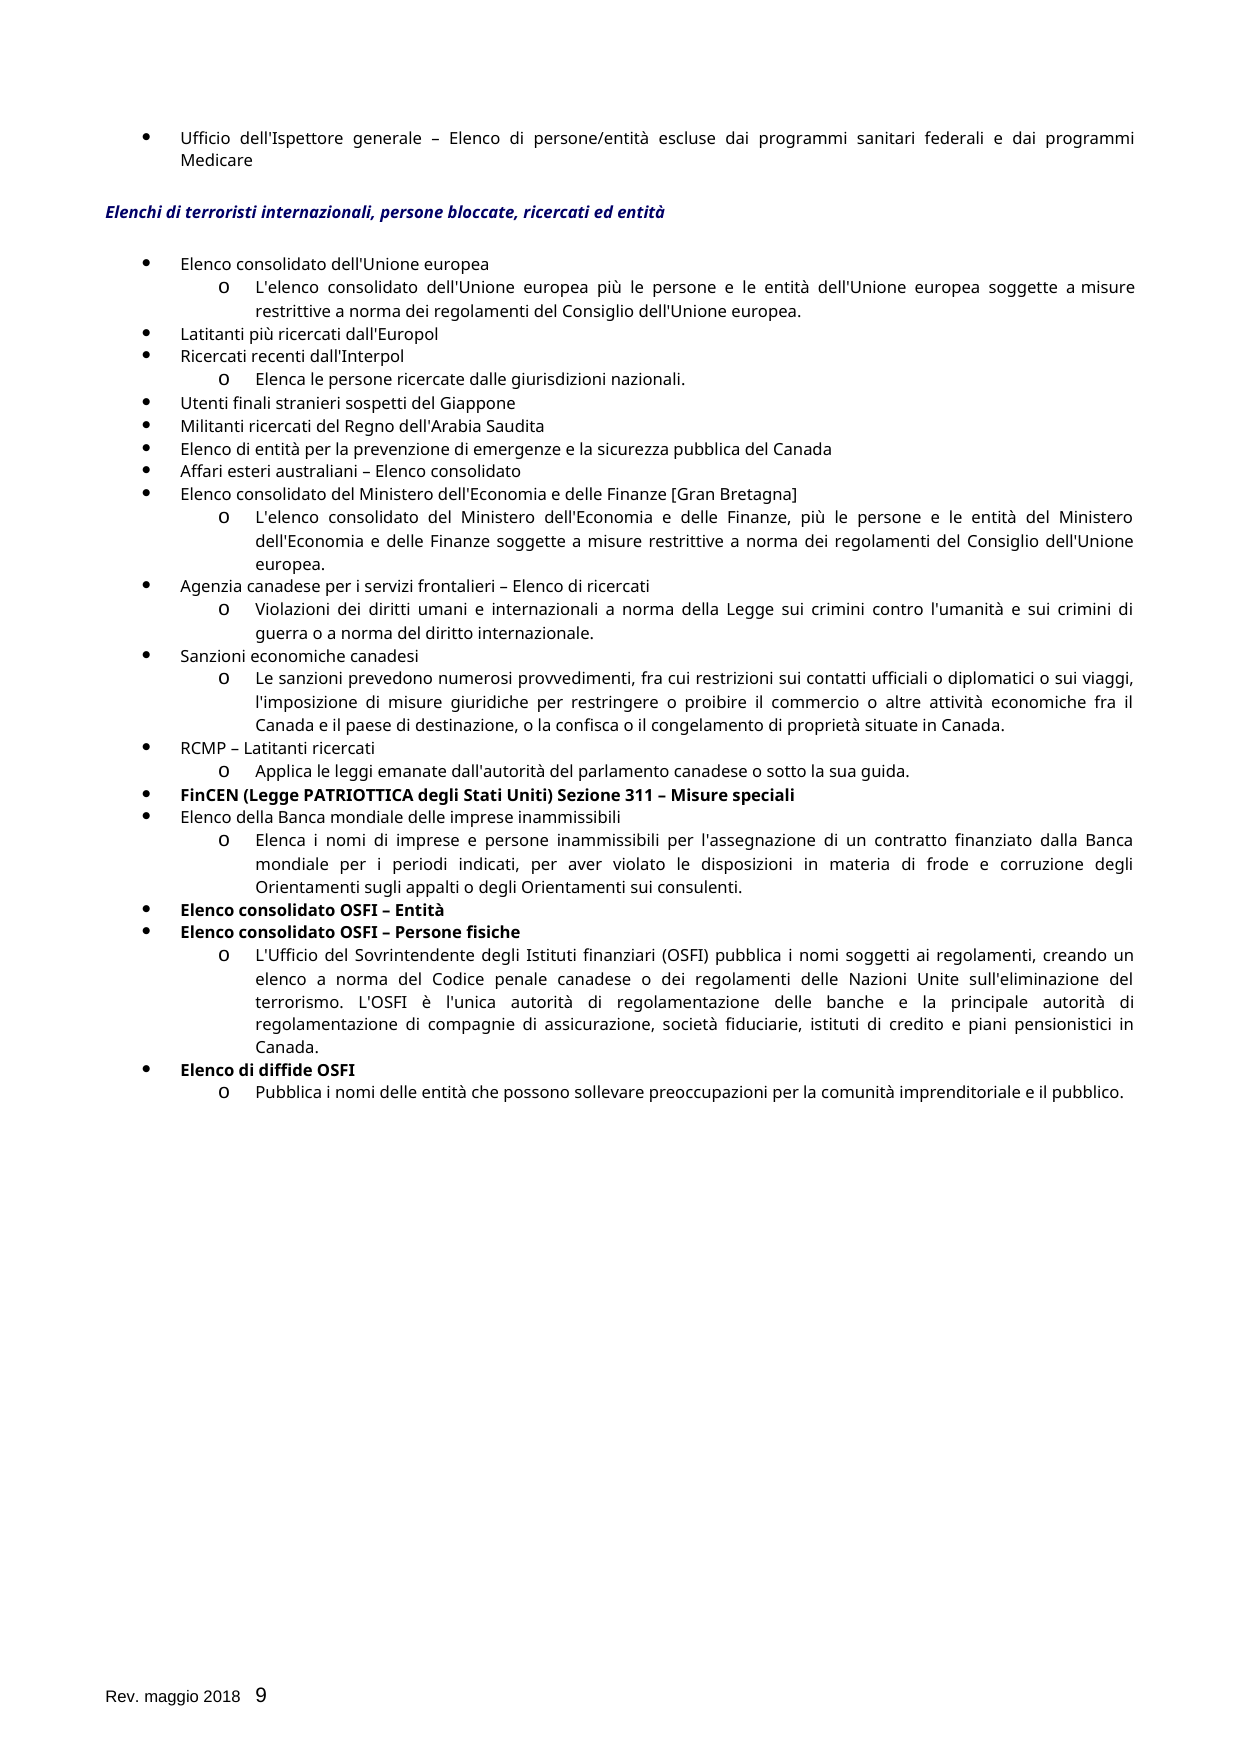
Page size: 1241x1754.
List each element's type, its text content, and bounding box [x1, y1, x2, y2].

list L'elenco consolidato dell'Unione europea più le persone e le entità dell'Unione europea soggette a misure restrittive a norma dei regolamenti del Consiglio dell'Unione europea. [218, 276, 1135, 322]
list Elenco di entità per la prevenzione di emergenze e la sicurezza pubblica del Canada [143, 437, 1135, 460]
list Ufficio dell'Ispettore generale – Elenco di persone/entità escluse dai programmi sanitari federali e dai programmi Medicare [143, 126, 1135, 172]
list Ricercati recenti dall'Interpol [143, 345, 1135, 368]
list FinCEN (Legge PATRIOTTICA degli Stati Uniti) Sezione 311 – Misure speciali [143, 783, 1135, 806]
list Pubblica i nomi delle entità che possono sollevare preoccupazioni per la comunità imprenditoriale e il pubblico. [218, 1081, 1135, 1105]
list Applica le leggi emanate dall'autorità del parlamento canadese o sotto la sua guida. [218, 759, 1135, 783]
list Elenco della Banca mondiale delle imprese inammissibili [143, 806, 1135, 829]
list Sanzioni economiche canadesi [143, 644, 1135, 667]
list Elenco consolidato OSFI – Entità [143, 898, 1135, 921]
list Elenco consolidato dell'Unione europea [143, 253, 1135, 276]
list Le sanzioni prevedono numerosi provvedimenti, fra cui restrizioni sui contatti ufficiali o diplomatici o sui viaggi, l'imposizione di misure giuridiche per restringere o proibire il commercio o altre attività economiche fra il Canada e il paese di destinazione, o la confisca o il congelamento di proprietà situate in Canada. [218, 667, 1135, 736]
list Agenzia canadese per i servizi frontalieri – Elenco di ricercati [143, 575, 1135, 597]
list Violazioni dei diritti umani e internazionali a norma della Legge sui crimini contro l'umanità e sui crimini di guerra o a norma del diritto internazionale. [218, 597, 1135, 644]
list RCMP – Latitanti ricercati [143, 736, 1135, 759]
list L'elenco consolidato del Ministero dell'Economia e delle Finanze, più le persone e le entità del Ministero dell'Economia e delle Finanze soggette a misure restrittive a norma dei regolamenti del Consiglio dell'Unione europea. [218, 505, 1135, 575]
list Elenco di diffide OSFI [143, 1058, 1135, 1081]
list Elenca le persone ricercate dalle giurisdizioni nazionali. [218, 368, 1135, 392]
list Militanti ricercati del Regno dell'Arabia Saudita [143, 414, 1135, 437]
list Affari esteri australiani – Elenco consolidato [143, 460, 1135, 483]
list Utenti finali stranieri sospetti del Giappone [143, 392, 1135, 414]
list Latitanti più ricercati dall'Europol [143, 322, 1135, 345]
text Elenchi di terroristi internazionali, persone bloccate, ricercati ed entità [105, 201, 1135, 224]
list Elenca i nomi di imprese e persone inammissibili per l'assegnazione di un contratto finanziato dalla Banca mondiale per i periodi indicati, per aver violato le disposizioni in materia di frode e corruzione degli Orientamenti sugli appalti o degli Orientamenti sui consulenti. [218, 829, 1135, 898]
list L'Ufficio del Sovrintendente degli Istituti finanziari (OSFI) pubblica i nomi soggetti ai regolamenti, creando un elenco a norma del Codice penale canadese o dei regolamenti delle Nazioni Unite sull'eliminazione del terrorismo. L'OSFI è l'unica autorità di regolamentazione delle banche e la principale autorità di regolamentazione di compagnie di assicurazione, società fiduciarie, istituti di credito e piani pensionistici in Canada. [218, 943, 1135, 1058]
list Elenco consolidato OSFI – Persone fisiche [143, 921, 1135, 943]
list Elenco consolidato del Ministero dell'Economia e delle Finanze [Gran Bretagna] [143, 483, 1135, 505]
